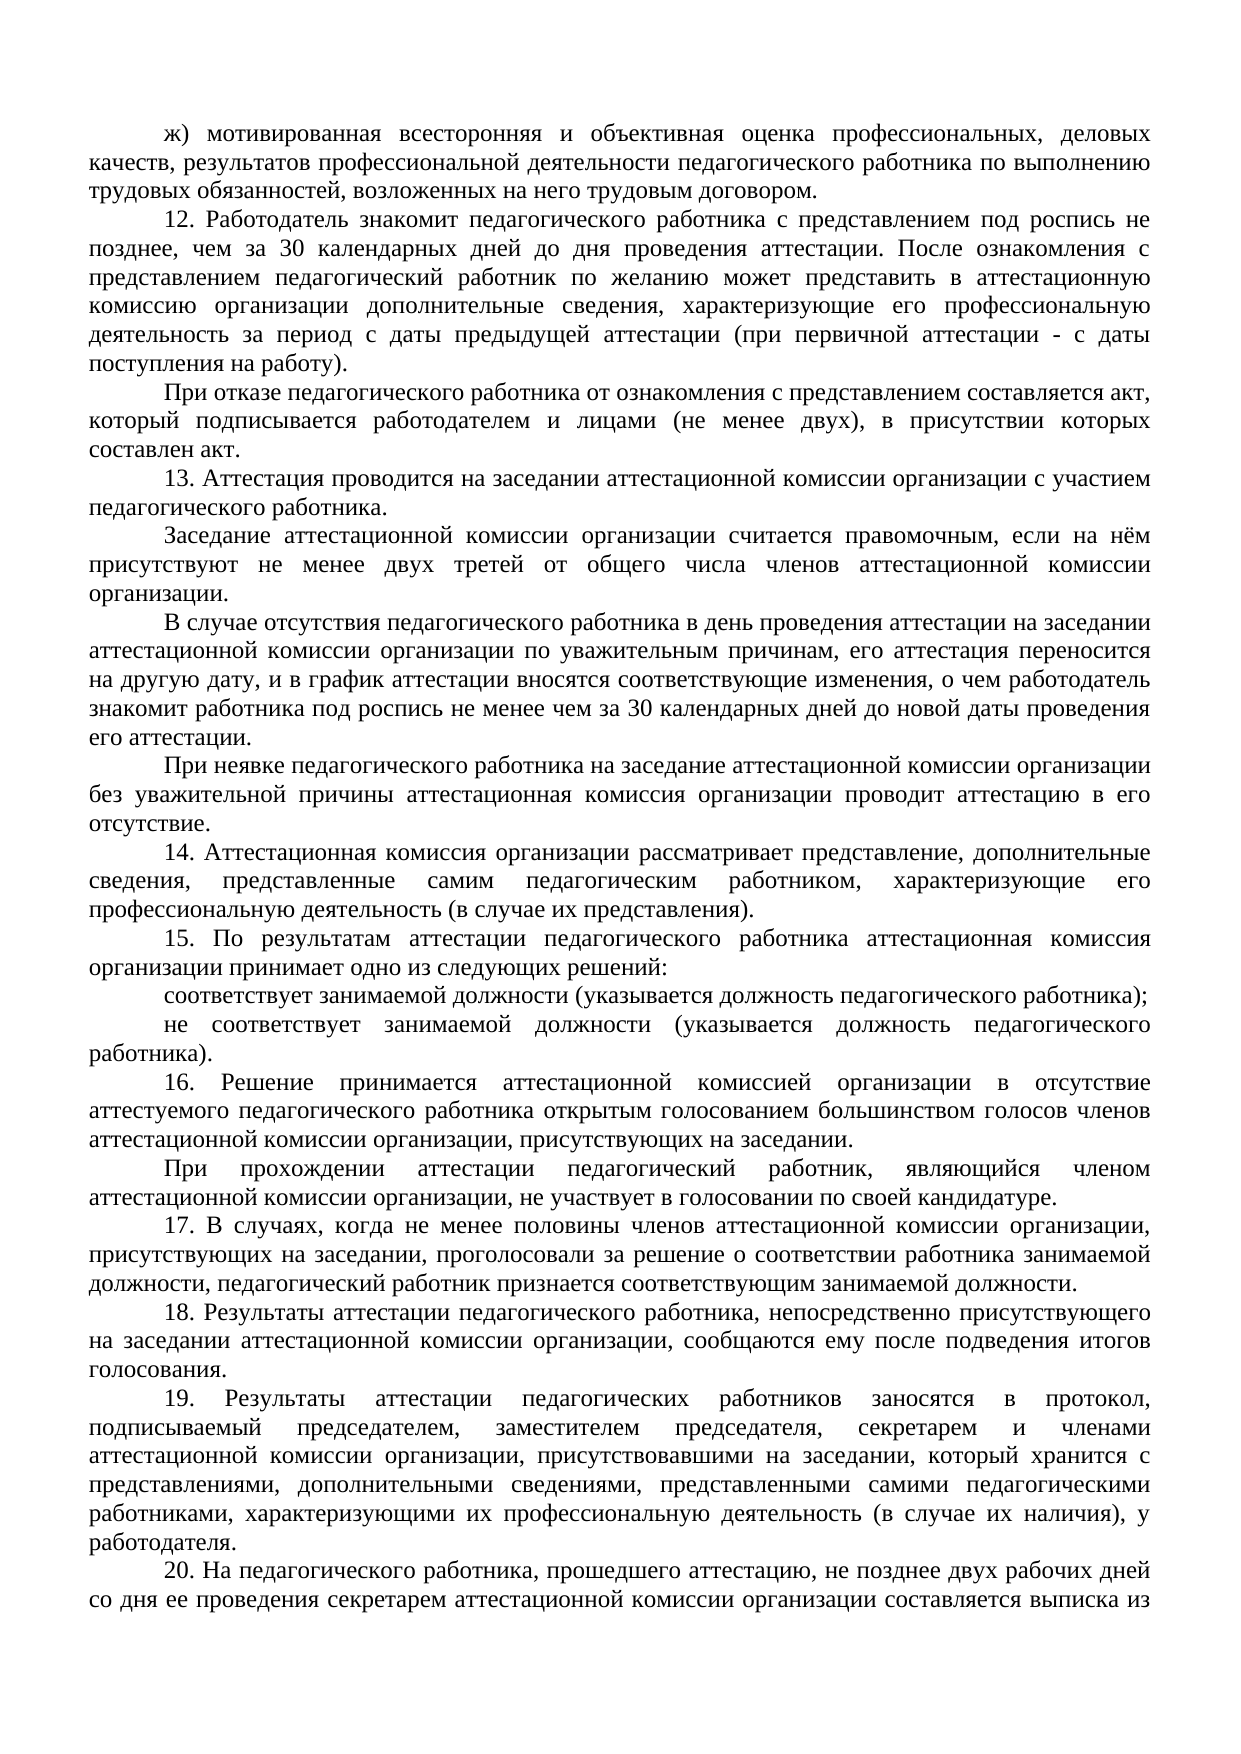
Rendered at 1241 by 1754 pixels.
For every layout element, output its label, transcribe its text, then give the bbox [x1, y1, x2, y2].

text 19. Результаты аттестации педагогических работников заносятся в протокол, подписываемый председателем, заместителем председателя, секретарем и членами аттестационной комиссии организации, присутствовавшими на заседании, который хранится с представлениями, дополнительными сведениями, представленными самими педагогическими работниками, характеризующими их профессиональную деятельность (в случае их наличия), у работодателя. [88, 1383, 1152, 1556]
text 17. В случаях, когда не менее половины членов аттестационной комиссии организации, присутствующих на заседании, проголосовали за решение о соответствии работника занимаемой должности, педагогический работник признается соответствующим занимаемой должности. [88, 1211, 1152, 1297]
text 16. Решение принимается аттестационной комиссией организации в отсутствие аттестуемого педагогического работника открытым голосованием большинством голосов членов аттестационной комиссии организации, присутствующих на заседании. [88, 1067, 1152, 1153]
text ж) мотивированная всесторонняя и объективная оценка профессиональных, деловых качеств, результатов профессиональной деятельности педагогического работника по выполнению трудовых обязанностей, возложенных на него трудовым договором. [88, 118, 1152, 204]
text соответствует занимаемой должности (указывается должность педагогического работника); [88, 981, 1152, 1009]
text В случае отсутствия педагогического работника в день проведения аттестации на заседании аттестационной комиссии организации по уважительным причинам, его аттестация переносится на другую дату, и в график аттестации вносятся соответствующие изменения, о чем работодатель знакомит работника под роспись не менее чем за 30 календарных дней до новой даты проведения его аттестации. [88, 607, 1152, 751]
text При прохождении аттестации педагогический работник, являющийся членом аттестационной комиссии организации, не участвует в голосовании по своей кандидатуре. [88, 1153, 1152, 1211]
text 18. Результаты аттестации педагогического работника, непосредственно присутствующего на заседании аттестационной комиссии организации, сообщаются ему после подведения итогов голосования. [88, 1297, 1152, 1383]
text 14. Аттестационная комиссия организации рассматривает представление, дополнительные сведения, представленные самим педагогическим работником, характеризующие его профессиональную деятельность (в случае их представления). [88, 837, 1152, 923]
text 15. По результатам аттестации педагогического работника аттестационная комиссия организации принимает одно из следующих решений: [88, 923, 1152, 981]
text 13. Аттестация проводится на заседании аттестационной комиссии организации с участием педагогического работника. [88, 463, 1152, 521]
text 12. Работодатель знакомит педагогического работника с представлением под роспись не позднее, чем за 30 календарных дней до дня проведения аттестации. После ознакомления с представлением педагогический работник по желанию может представить в аттестационную комиссию организации дополнительные сведения, характеризующие его профессиональную деятельность за период с даты предыдущей аттестации (при первичной аттестации - с даты поступления на работу). [88, 204, 1152, 377]
text При отказе педагогического работника от ознакомления с представлением составляется акт, который подписывается работодателем и лицами (не менее двух), в присутствии которых составлен акт. [88, 377, 1152, 463]
text При неявке педагогического работника на заседание аттестационной комиссии организации без уважительной причины аттестационная комиссия организации проводит аттестацию в его отсутствие. [88, 751, 1152, 837]
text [88, 1556, 1152, 1613]
text Заседание аттестационной комиссии организации считается правомочным, если на нём присутствуют не менее двух третей от общего числа членов аттестационной комиссии организации. [88, 521, 1152, 607]
text не соответствует занимаемой должности (указывается должность педагогического работника). [88, 1009, 1152, 1067]
